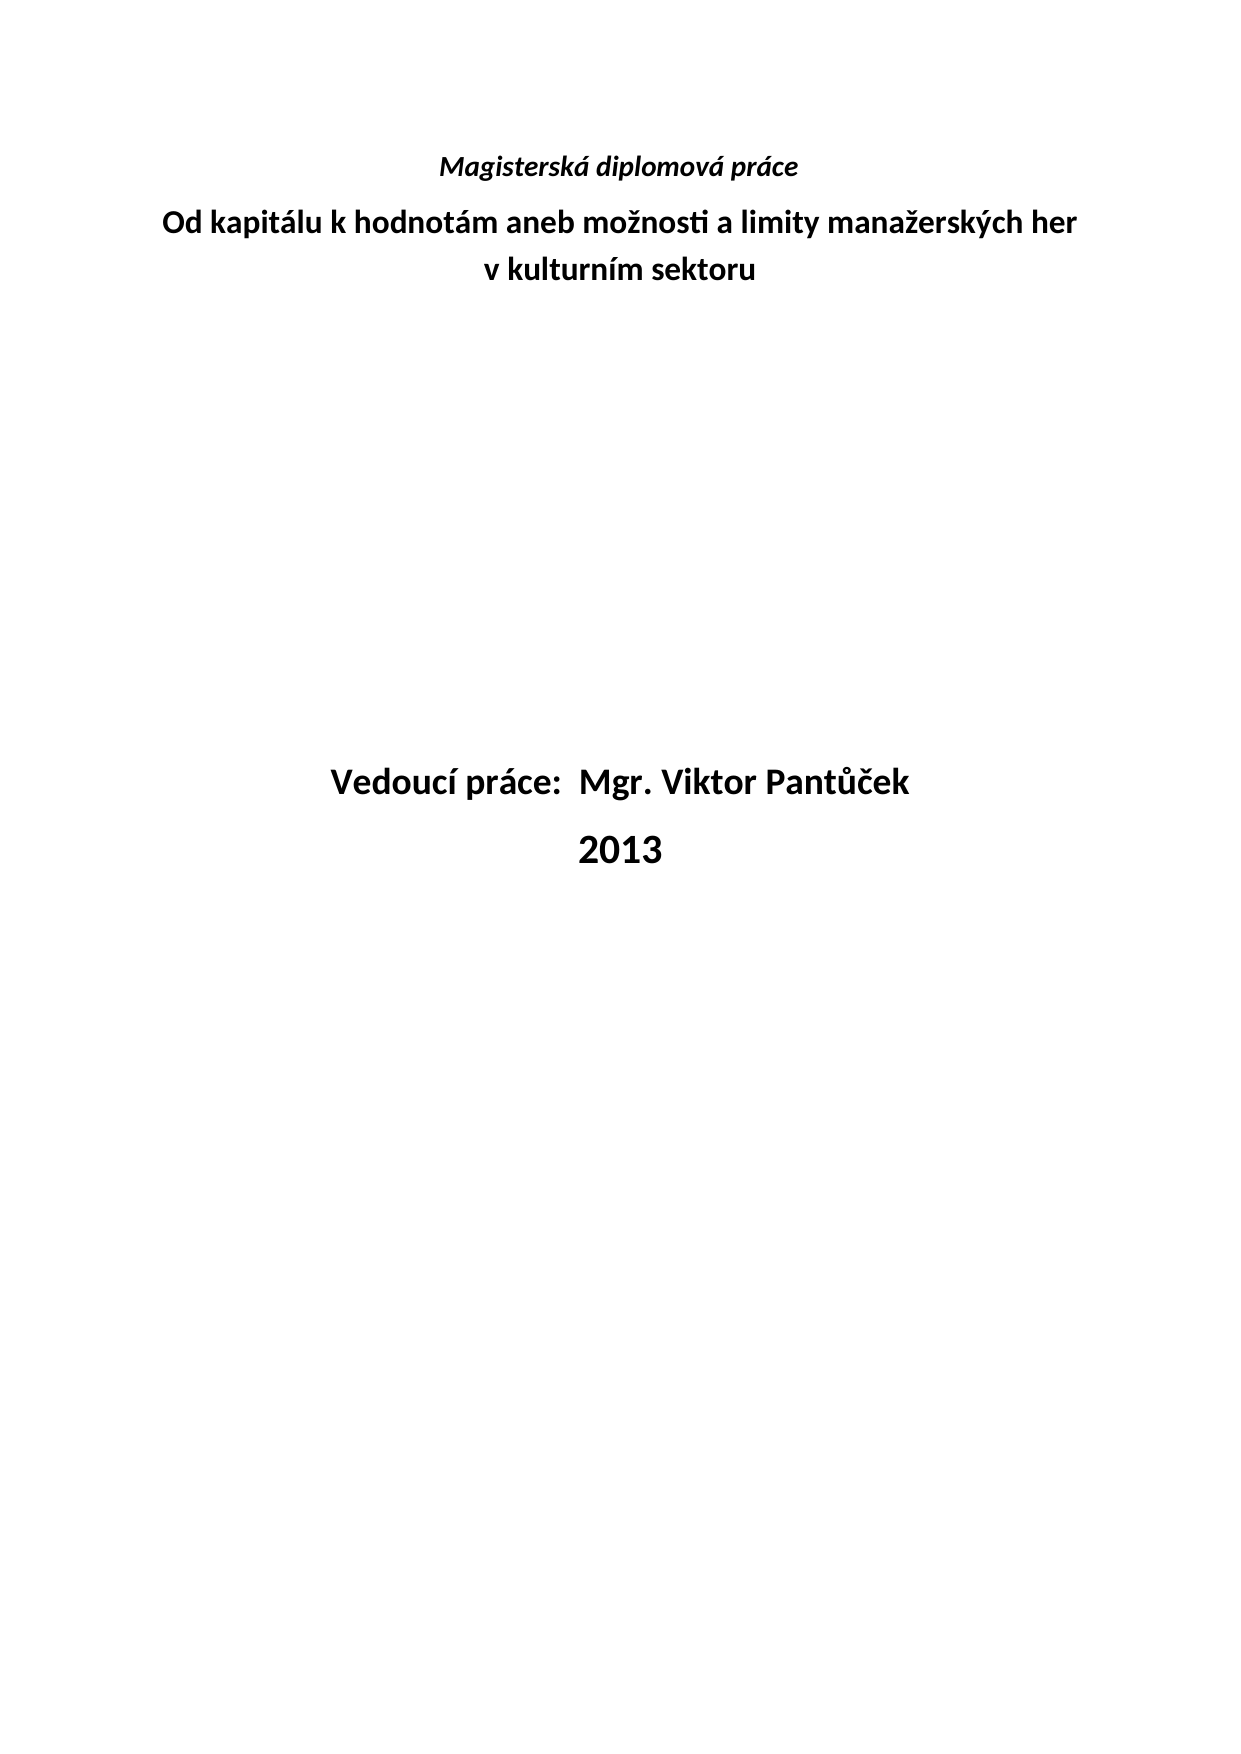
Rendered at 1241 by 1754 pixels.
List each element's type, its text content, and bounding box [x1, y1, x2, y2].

text 2013 [148, 823, 1093, 874]
text Vedoucí práce: Mgr. Viktor Pantůček [148, 758, 1093, 804]
text Od kapitálu k hodnotám aneb možnosti a limity manažerských her v kulturním sektoru [148, 201, 1093, 288]
text Magisterská diplomová práce [148, 148, 1093, 183]
